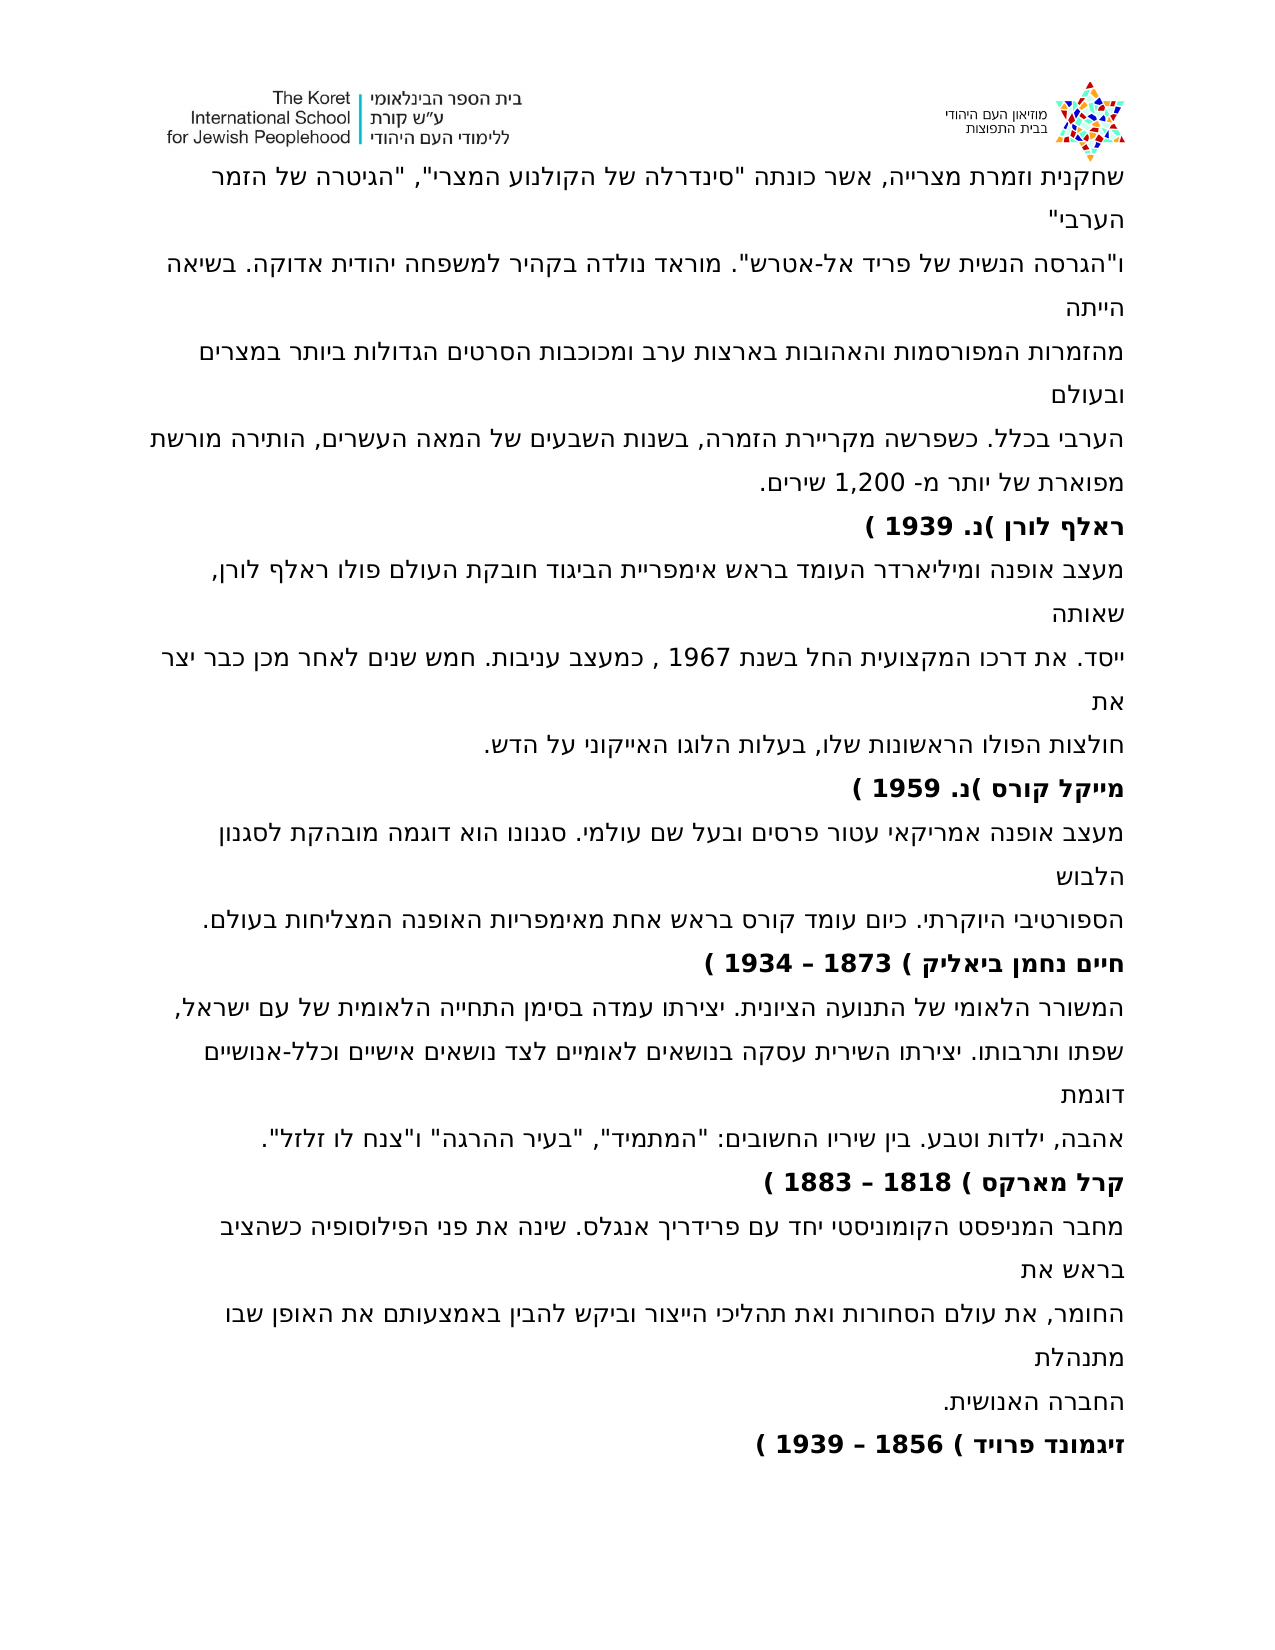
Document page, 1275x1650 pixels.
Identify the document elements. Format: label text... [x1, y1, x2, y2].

text מעצב אופנה אמריקאי עטור פרסים ובעל שם עולמי. סגנונו הוא דוגמה מובהקת לסגנון הלבוש [150, 818, 1125, 891]
text זיגמונד פרויד ) 1856 – 1939 ) [150, 1430, 1125, 1459]
text המשורר הלאומי של התנועה הציונית. יצירתו עמדה בסימן התחייה הלאומית של עם ישראל, [150, 993, 1125, 1022]
text שחקנית וזמרת מצרייה, אשר כונתה "סינדרלה של הקולנוע המצרי", "הגיטרה של הזמר הערבי" [150, 162, 1125, 234]
text החומר, את עולם הסחורות ואת תהליכי הייצור וביקש להבין באמצעותם את האופן שבו מתנהלת [150, 1299, 1125, 1372]
text שפתו ותרבותו. יצירתו השירית עסקה בנושאים לאומיים לצד נושאים אישיים וכלל-אנושיים דוגמת [150, 1037, 1125, 1109]
text ייסד. את דרכו המקצועית החל בשנת 1967 , כמעצב עניבות. חמש שנים לאחר מכן כבר יצר את [150, 643, 1125, 716]
text מעצב אופנה ומיליארדר העומד בראש אימפריית הביגוד חובקת העולם פולו ראלף לורן, שאותה [150, 555, 1125, 628]
text אהבה, ילדות וטבע. בין שיריו החשובים: "המתמיד", "בעיר ההרגה" ו"צנח לו זלזל". [150, 1124, 1125, 1153]
text ראלף לורן )נ. 1939 ) [150, 512, 1125, 541]
text מפוארת של יותר מ- 1,200 שירים. [150, 468, 1125, 497]
text מחבר המניפסט הקומוניסטי יחד עם פרידריך אנגלס. שינה את פני הפילוסופיה כשהציב בראש את [150, 1212, 1125, 1284]
picture [946, 82, 1125, 162]
text החברה האנושית. [150, 1387, 1125, 1416]
text חולצות הפולו הראשונות שלו, בעלות הלוגו האייקוני על הדש. [150, 730, 1125, 759]
text הערבי בכלל. כשפרשה מקריירת הזמרה, בשנות השבעים של המאה העשרים, הותירה מורשת [150, 424, 1125, 453]
text הספורטיבי היוקרתי. כיום עומד קורס בראש אחת מאימפריות האופנה המצליחות בעולם. [150, 905, 1125, 934]
text חיים נחמן ביאליק ) 1873 – 1934 ) [150, 949, 1125, 978]
text ו"הגרסה הנשית של פריד אל-אטרש". מוראד נולדה בקהיר למשפחה יהודית אדוקה. בשיאה הייתה [150, 249, 1125, 322]
text מהזמרות המפורסמות והאהובות בארצות ערב ומכוכבות הסרטים הגדולות ביותר במצרים ובעולם [150, 337, 1125, 409]
text קרל מארקס ) 1818 – 1883 ) [150, 1168, 1125, 1197]
text מייקל קורס )נ. 1959 ) [150, 774, 1125, 803]
picture [150, 75, 532, 162]
